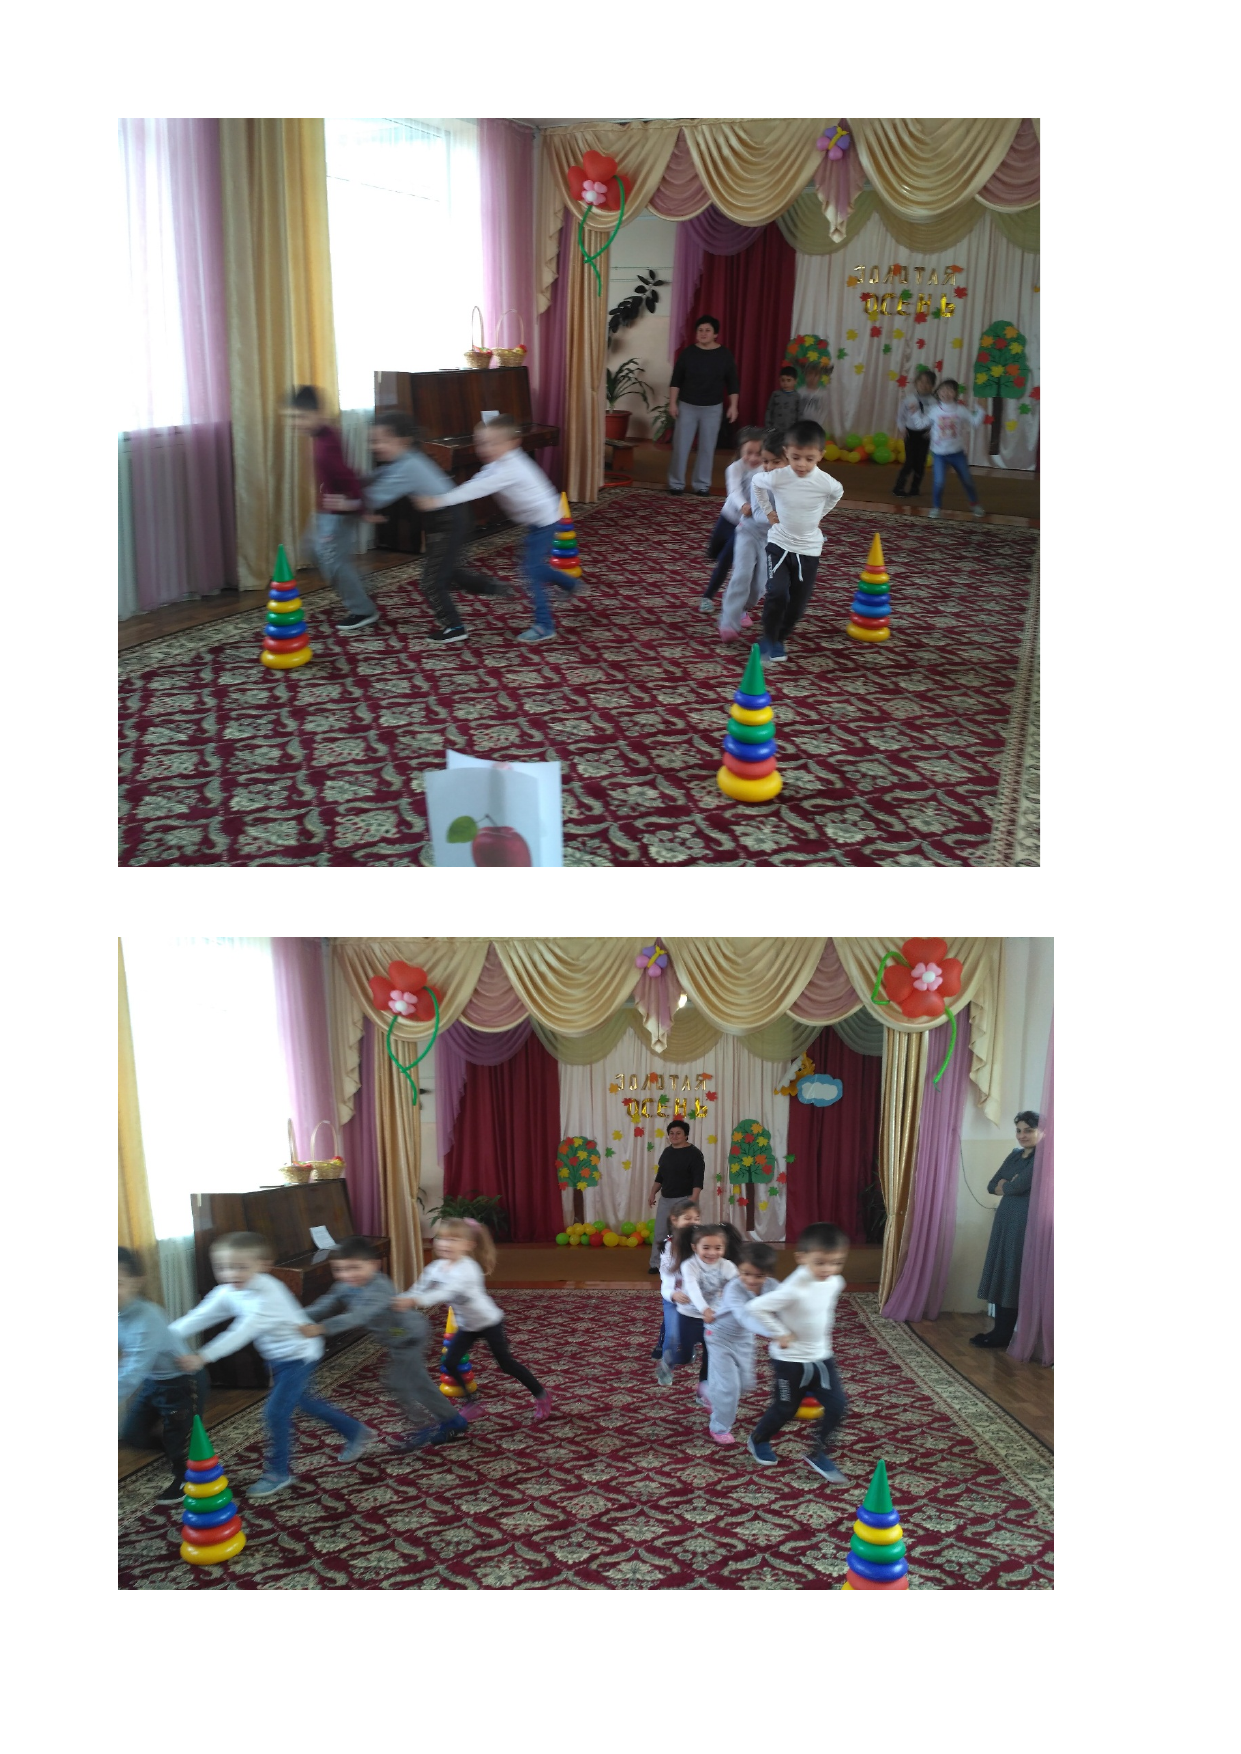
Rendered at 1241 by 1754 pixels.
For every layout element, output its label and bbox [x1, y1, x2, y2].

picture [118, 118, 1040, 867]
picture [118, 937, 1054, 1590]
